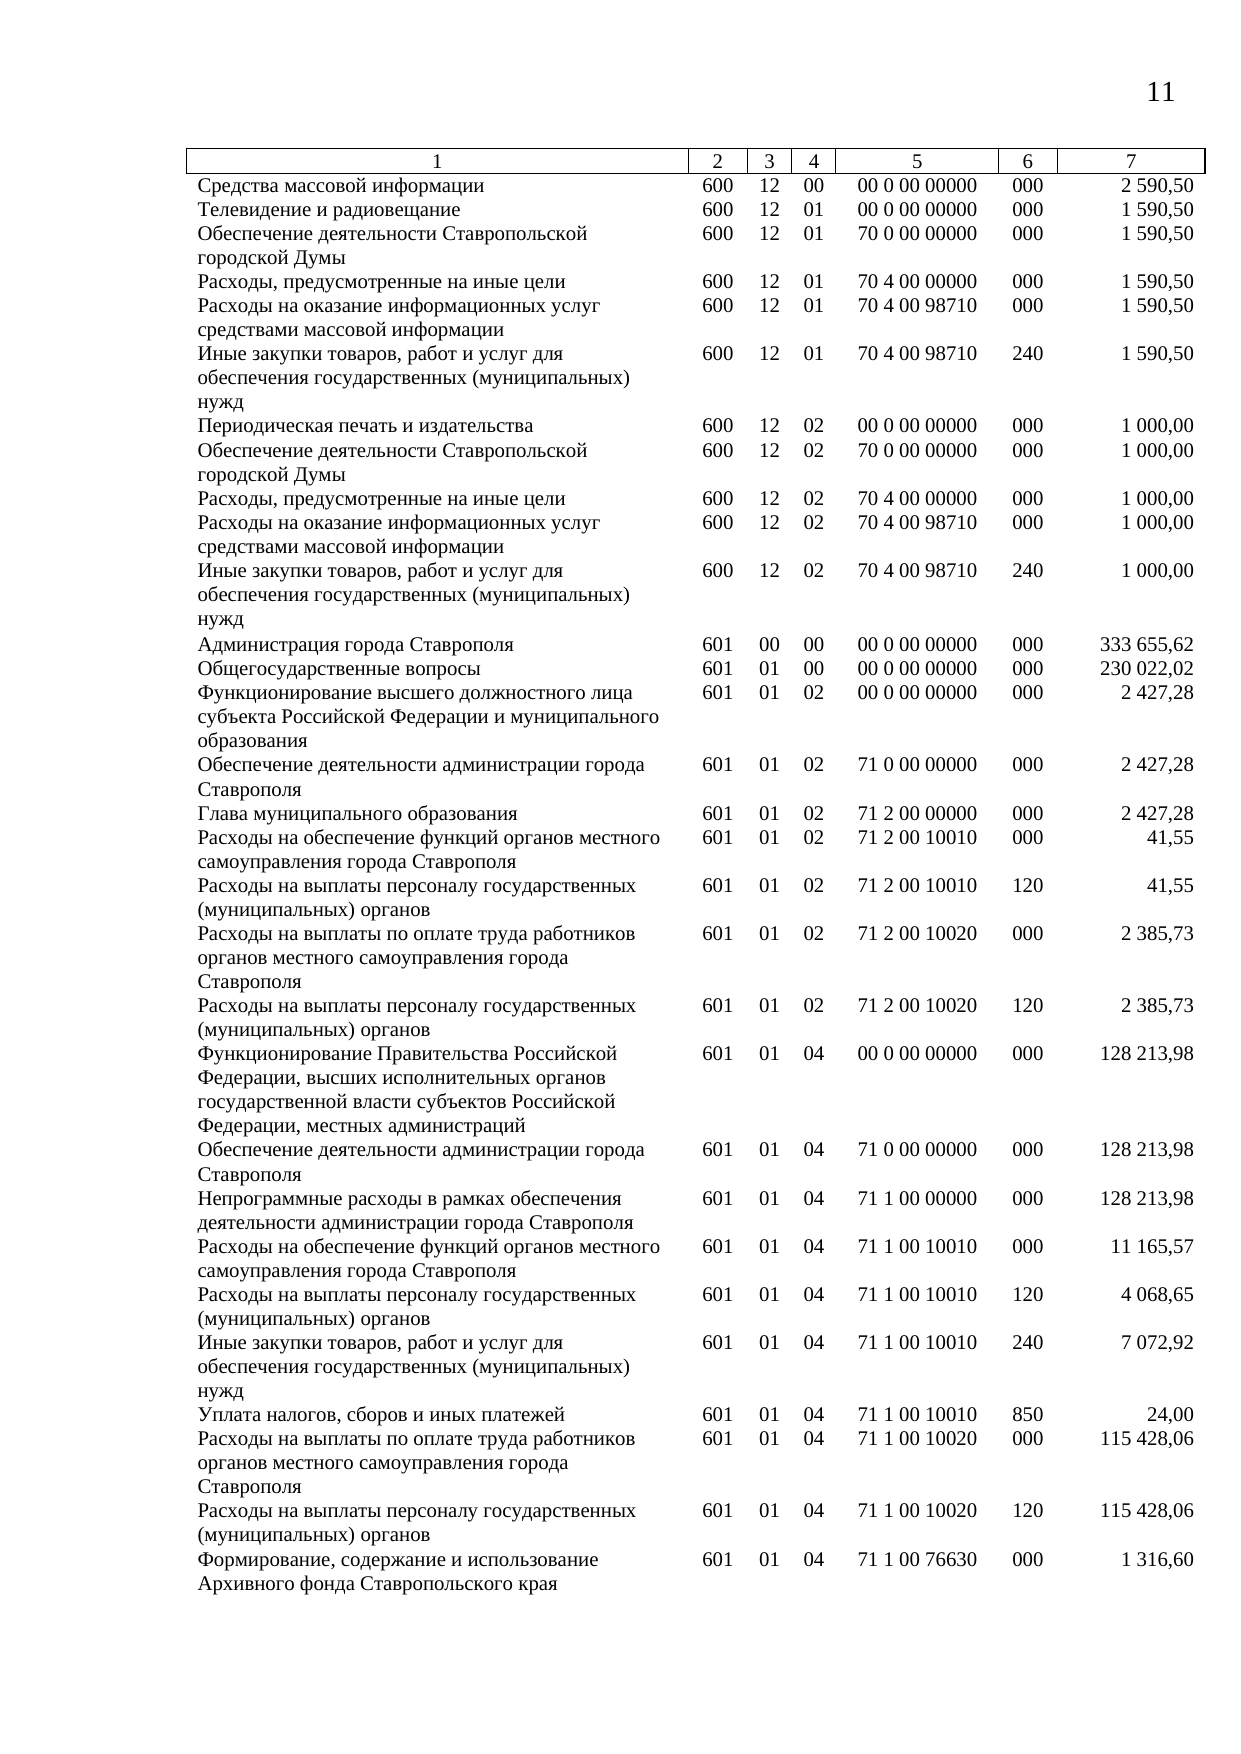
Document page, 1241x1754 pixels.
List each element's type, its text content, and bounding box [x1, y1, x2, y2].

table_cell 02 [791, 414, 836, 437]
table_cell 00 [747, 632, 791, 656]
table_cell 000 [998, 825, 1057, 873]
table_cell 71 1 00 76630 [836, 1546, 998, 1594]
table_cell Средства массовой информации [186, 174, 688, 197]
table_cell Расходы, предусмотренные на иные цели [186, 269, 688, 293]
table_cell 120 [998, 873, 1057, 921]
table_cell 120 [998, 1282, 1057, 1330]
table_cell 000 [998, 197, 1057, 221]
table_cell 601 [688, 1402, 747, 1426]
table_cell 601 [688, 632, 747, 656]
table_cell 601 [688, 1282, 747, 1330]
table_cell 02 [791, 680, 836, 752]
table_cell Расходы на оказание информационных услуг средствами массовой информации [186, 293, 688, 341]
table_cell 600 [688, 197, 747, 221]
table_cell 120 [998, 1498, 1057, 1546]
table_cell 70 4 00 00000 [836, 269, 998, 293]
table_cell 12 [747, 293, 791, 341]
table_cell 70 4 00 98710 [836, 558, 998, 630]
table_cell 71 2 00 00000 [836, 801, 998, 824]
table_cell Иные закупки товаров, работ и услуг для обеспечения государственных (муниципальных) нужд [186, 341, 688, 413]
table_cell 000 [998, 414, 1057, 437]
table_cell 000 [998, 510, 1057, 558]
table_cell 1 000,00 [1057, 558, 1205, 630]
table_cell 70 0 00 00000 [836, 438, 998, 486]
table_cell 12 [747, 414, 791, 437]
table_cell 000 [998, 1041, 1057, 1137]
table_cell 01 [747, 680, 791, 752]
table_cell Функционирование Правительства Российской Федерации, высших исполнительных органов государственной власти субъектов Российской Федерации, местных администраций [186, 1041, 688, 1137]
table_cell 04 [791, 1282, 836, 1330]
table_cell 01 [791, 293, 836, 341]
table_cell Расходы на оказание информационных услуг средствами массовой информации [186, 510, 688, 558]
table_cell 12 [747, 174, 791, 197]
table_header 1 [187, 149, 688, 173]
table_cell Периодическая печать и издательства [186, 414, 688, 437]
table_cell 2 427,28 [1057, 801, 1205, 824]
table_cell Обеспечение деятельности Ставропольской городской Думы [186, 221, 688, 269]
table_cell 41,55 [1057, 825, 1205, 873]
table_cell 600 [688, 341, 747, 413]
table_cell 12 [747, 438, 791, 486]
table_cell Обеспечение деятельности Ставропольской городской Думы [186, 438, 688, 486]
table_cell 600 [688, 486, 747, 510]
table_cell 601 [688, 1138, 747, 1186]
table_cell 00 0 00 00000 [836, 1041, 998, 1137]
table_cell 1 000,00 [1057, 414, 1205, 437]
table_header 4 [792, 149, 835, 173]
table_cell 71 1 00 10010 [836, 1330, 998, 1402]
table_cell 600 [688, 414, 747, 437]
table_cell 04 [791, 1498, 836, 1546]
table_cell 601 [688, 1041, 747, 1137]
table_cell 24,00 [1057, 1402, 1205, 1426]
table_cell 00 [791, 632, 836, 656]
table_cell 71 1 00 10010 [836, 1402, 998, 1426]
table_cell Глава муниципального образования [186, 801, 688, 824]
table_cell 01 [747, 1498, 791, 1546]
table_cell 00 0 00 00000 [836, 656, 998, 680]
table_cell 000 [998, 680, 1057, 752]
table_cell 601 [688, 1498, 747, 1546]
table_cell 70 4 00 00000 [836, 486, 998, 510]
table_cell 600 [688, 269, 747, 293]
table_cell 71 2 00 10010 [836, 825, 998, 873]
table_cell 01 [747, 753, 791, 801]
table_cell 000 [998, 921, 1057, 993]
table_cell 00 [791, 656, 836, 680]
table_cell 01 [747, 921, 791, 993]
table_cell 04 [791, 1330, 836, 1402]
table_cell 71 0 00 00000 [836, 753, 998, 801]
table_cell 01 [747, 1186, 791, 1234]
table_cell Непрограммные расходы в рамках обеспечения деятельности администрации города Ставрополя [186, 1186, 688, 1234]
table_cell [186, 1498, 688, 1546]
table_cell 70 0 00 00000 [836, 221, 998, 269]
table_cell 12 [747, 558, 791, 630]
table_cell 12 [747, 510, 791, 558]
table_cell 04 [791, 1138, 836, 1186]
table_cell 71 1 00 10010 [836, 1234, 998, 1282]
table_cell 601 [688, 825, 747, 873]
table_cell 2 385,73 [1057, 921, 1205, 993]
table_cell 71 0 00 00000 [836, 1138, 998, 1186]
table_cell 000 [998, 753, 1057, 801]
table_cell 71 1 00 00000 [836, 1186, 998, 1234]
table_cell 41,55 [1057, 873, 1205, 921]
table_cell Расходы на выплаты персоналу государственных (муниципальных) органов [186, 873, 688, 921]
table_cell 1 316,60 [1057, 1546, 1205, 1594]
table_cell 000 [998, 1186, 1057, 1234]
table_cell 240 [998, 341, 1057, 413]
table_cell 71 1 00 10020 [836, 1498, 998, 1546]
table_cell 01 [747, 1234, 791, 1282]
table_cell 01 [791, 197, 836, 221]
table_cell 01 [791, 341, 836, 413]
table_cell Расходы, предусмотренные на иные цели [186, 486, 688, 510]
table_cell Расходы на обеспечение функций органов местного самоуправления города Ставрополя [186, 1234, 688, 1282]
table_cell Расходы на обеспечение функций органов местного самоуправления города Ставрополя [186, 825, 688, 873]
table_cell 01 [747, 1402, 791, 1426]
table_cell 11 165,57 [1057, 1234, 1205, 1282]
table_cell 601 [688, 753, 747, 801]
table_cell 1 000,00 [1057, 510, 1205, 558]
table_cell 000 [998, 1426, 1057, 1498]
table_cell 01 [747, 873, 791, 921]
table_cell Телевидение и радиовещание [186, 197, 688, 221]
table_cell 02 [791, 438, 836, 486]
table_cell 000 [998, 656, 1057, 680]
table_header 2 [689, 149, 747, 173]
table_cell 2 385,73 [1057, 993, 1205, 1041]
table_cell 12 [747, 221, 791, 269]
table_cell 601 [688, 873, 747, 921]
table_cell 00 0 00 00000 [836, 680, 998, 752]
table_cell 02 [791, 801, 836, 824]
table_cell Иные закупки товаров, работ и услуг для обеспечения государственных (муниципальных) нужд [186, 558, 688, 630]
table_cell 00 [791, 174, 836, 197]
table_cell 02 [791, 921, 836, 993]
table_cell 601 [688, 1186, 747, 1234]
table_cell 1 000,00 [1057, 486, 1205, 510]
table_cell 601 [688, 1546, 747, 1594]
table_cell 600 [688, 510, 747, 558]
table_cell 71 2 00 10020 [836, 921, 998, 993]
table_cell 000 [998, 801, 1057, 824]
table_cell Функционирование высшего должностного лица субъекта Российской Федерации и муниципального образования [186, 680, 688, 752]
table_cell 2 427,28 [1057, 753, 1205, 801]
table_cell 601 [688, 1234, 747, 1282]
table_cell 01 [747, 801, 791, 824]
table_cell 00 0 00 00000 [836, 174, 998, 197]
table_cell 000 [998, 1546, 1057, 1594]
table_cell 02 [791, 753, 836, 801]
table_cell 240 [998, 558, 1057, 630]
table_cell 4 068,65 [1057, 1282, 1205, 1330]
table_cell 1 590,50 [1057, 341, 1205, 413]
table_cell 01 [747, 656, 791, 680]
table_cell 000 [998, 293, 1057, 341]
table_cell 000 [998, 438, 1057, 486]
table_cell Обеспечение деятельности администрации города Ставрополя [186, 753, 688, 801]
table_cell 600 [688, 438, 747, 486]
table_cell 01 [747, 1282, 791, 1330]
table_cell 02 [791, 873, 836, 921]
table_cell 71 1 00 10020 [836, 1426, 998, 1498]
table_cell 601 [688, 801, 747, 824]
table_cell Расходы на выплаты по оплате труда работников органов местного самоуправления города Ставрополя [186, 921, 688, 993]
table_cell 1 590,50 [1057, 221, 1205, 269]
table_cell 601 [688, 680, 747, 752]
table_cell 2 590,50 [1057, 174, 1205, 197]
table_cell 04 [791, 1234, 836, 1282]
table_cell Общегосударственные вопросы [186, 656, 688, 680]
table_cell 115 428,06 [1057, 1426, 1205, 1498]
table_cell 1 590,50 [1057, 197, 1205, 221]
table_cell 333 655,62 [1057, 632, 1205, 656]
table_cell 70 4 00 98710 [836, 341, 998, 413]
table_cell 000 [998, 174, 1057, 197]
table_cell 1 590,50 [1057, 293, 1205, 341]
table_cell 000 [998, 221, 1057, 269]
table_cell 000 [998, 1234, 1057, 1282]
table_cell 04 [791, 1402, 836, 1426]
table_cell 230 022,02 [1057, 656, 1205, 680]
table_cell 601 [688, 1426, 747, 1498]
table_cell 120 [998, 993, 1057, 1041]
table_cell 01 [791, 221, 836, 269]
table_cell 02 [791, 486, 836, 510]
table_cell 00 0 00 00000 [836, 197, 998, 221]
table_cell 70 4 00 98710 [836, 293, 998, 341]
table_cell 850 [998, 1402, 1057, 1426]
table_cell 71 2 00 10010 [836, 873, 998, 921]
table_cell 128 213,98 [1057, 1041, 1205, 1137]
table_cell 02 [791, 510, 836, 558]
table_cell 02 [791, 993, 836, 1041]
table_cell 7 072,92 [1057, 1330, 1205, 1402]
table_cell 2 427,28 [1057, 680, 1205, 752]
table_cell 04 [791, 1546, 836, 1594]
table_cell Обеспечение деятельности администрации города Ставрополя [186, 1138, 688, 1186]
table_header 3 [748, 149, 791, 173]
table_cell 1 590,50 [1057, 269, 1205, 293]
table_cell 04 [791, 1186, 836, 1234]
table_cell 12 [747, 341, 791, 413]
table_cell 601 [688, 921, 747, 993]
table_cell 01 [747, 993, 791, 1041]
table_cell 600 [688, 293, 747, 341]
table_cell 01 [791, 269, 836, 293]
table_cell 240 [998, 1330, 1057, 1402]
table_cell 600 [688, 174, 747, 197]
table_header 5 [836, 149, 998, 173]
table_cell 01 [747, 825, 791, 873]
table_cell 128 213,98 [1057, 1138, 1205, 1186]
table_cell 601 [688, 656, 747, 680]
table_cell 01 [747, 1426, 791, 1498]
table_cell 01 [747, 1330, 791, 1402]
table_cell 601 [688, 1330, 747, 1402]
table_cell 00 0 00 00000 [836, 414, 998, 437]
table_cell 1 000,00 [1057, 438, 1205, 486]
table_cell 01 [747, 1138, 791, 1186]
table_cell 02 [791, 558, 836, 630]
table_cell Уплата налогов, сборов и иных платежей [186, 1402, 688, 1426]
table_cell 71 2 00 10020 [836, 993, 998, 1041]
table_header 7 [1058, 149, 1204, 173]
table_cell 02 [791, 825, 836, 873]
table_cell 115 428,06 [1057, 1498, 1205, 1546]
table_cell 12 [747, 486, 791, 510]
table_cell 04 [791, 1426, 836, 1498]
table_cell 000 [998, 1138, 1057, 1186]
table_cell 00 0 00 00000 [836, 632, 998, 656]
table_cell 12 [747, 269, 791, 293]
table_cell Расходы на выплаты персоналу государственных (муниципальных) органов [186, 1282, 688, 1330]
table_cell 000 [998, 632, 1057, 656]
table_cell 000 [998, 486, 1057, 510]
table_cell 601 [688, 993, 747, 1041]
table_cell 12 [747, 197, 791, 221]
table_cell Администрация города Ставрополя [186, 632, 688, 656]
table_cell 04 [791, 1041, 836, 1137]
table_cell 000 [998, 269, 1057, 293]
table_cell 01 [747, 1041, 791, 1137]
table_cell Иные закупки товаров, работ и услуг для обеспечения государственных (муниципальных) нужд [186, 1330, 688, 1402]
table_header 6 [999, 149, 1057, 173]
table_cell Расходы на выплаты персоналу государственных (муниципальных) органов [186, 993, 688, 1041]
table_cell 01 [747, 1546, 791, 1594]
table_cell 128 213,98 [1057, 1186, 1205, 1234]
table_cell Расходы на выплаты по оплате труда работников органов местного самоуправления города Ставрополя [186, 1426, 688, 1498]
table_cell 71 1 00 10010 [836, 1282, 998, 1330]
table_cell 600 [688, 221, 747, 269]
table_cell Формирование, содержание и использование Архивного фонда Ставропольского края [186, 1546, 688, 1594]
table_cell 70 4 00 98710 [836, 510, 998, 558]
table_cell 600 [688, 558, 747, 630]
